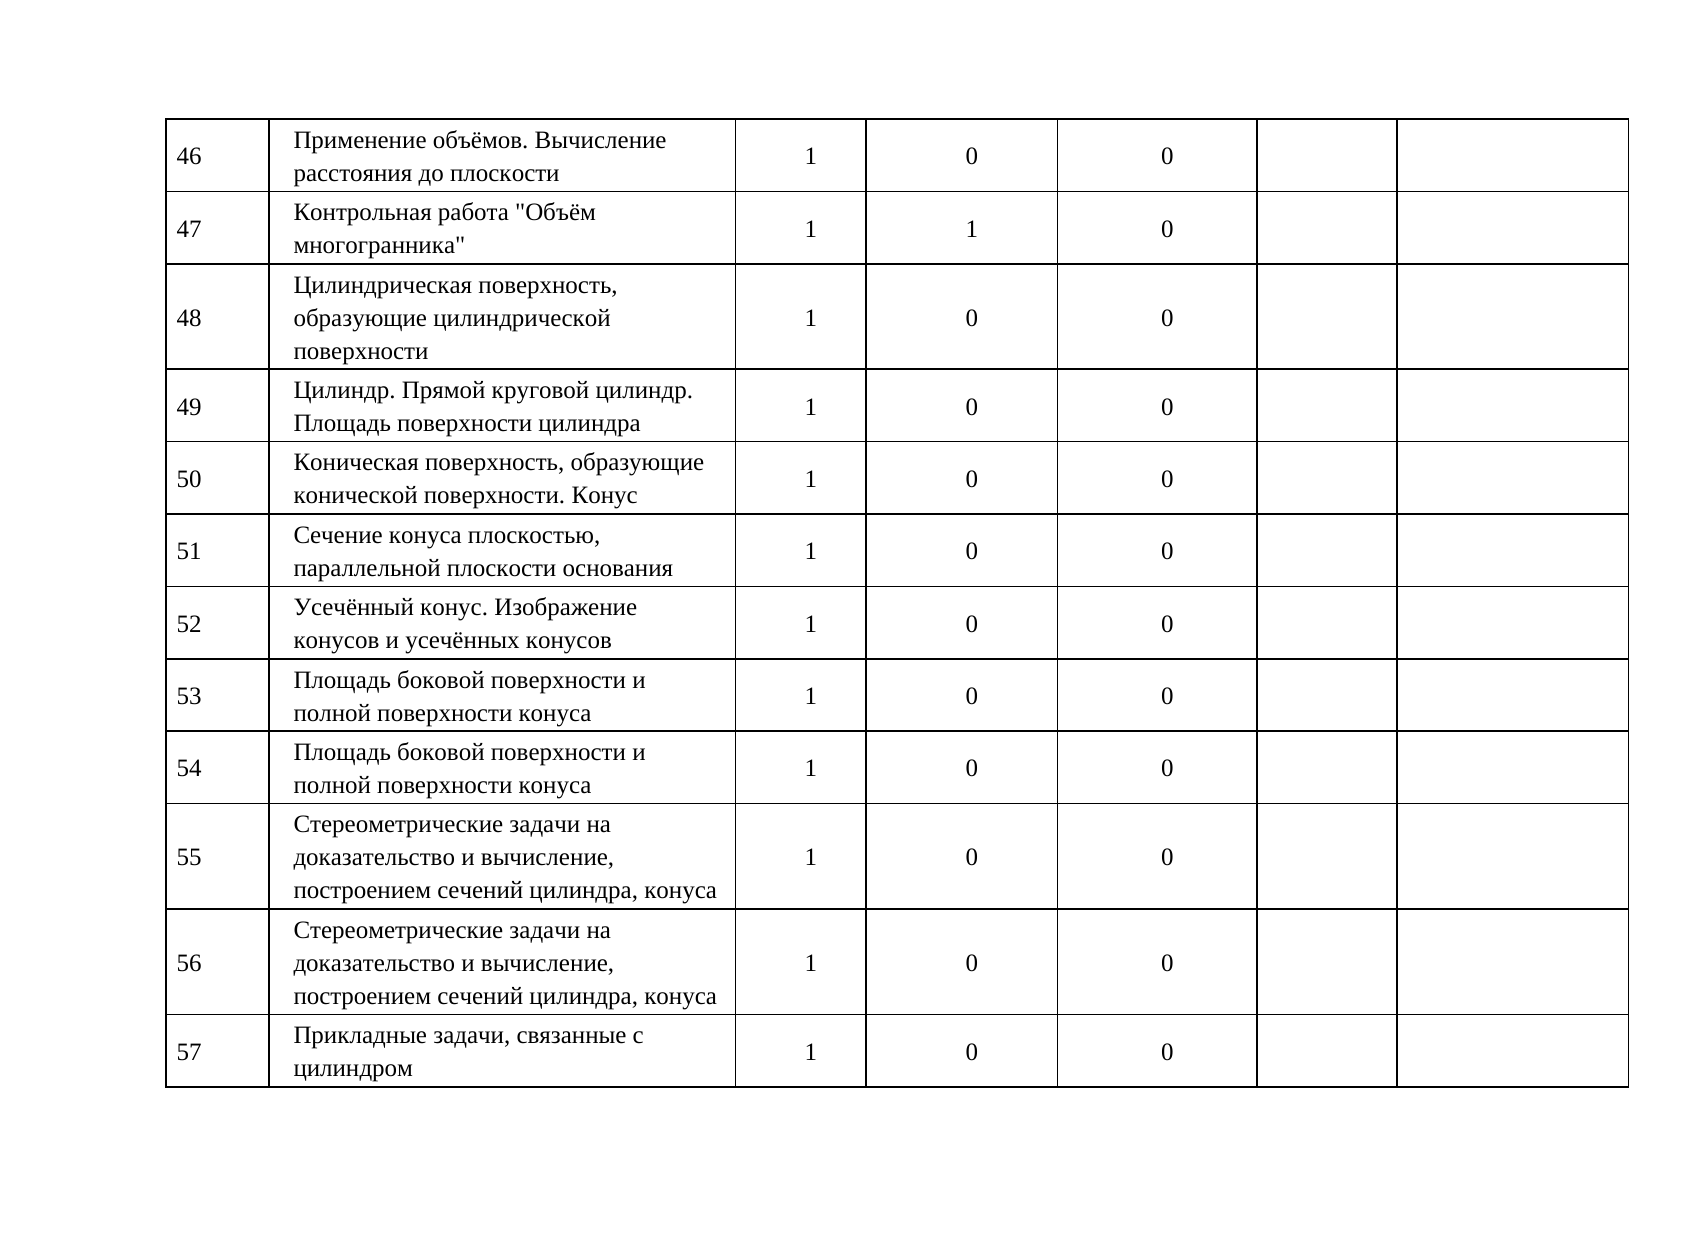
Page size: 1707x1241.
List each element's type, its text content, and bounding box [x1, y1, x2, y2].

table_cell 0 [867, 370, 1057, 441]
table_cell 0 [867, 660, 1057, 730]
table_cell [270, 1015, 735, 1086]
table_cell Усечённый конус. Изображение конусов и усечённых конусов [270, 587, 735, 658]
table_cell 1 [736, 732, 865, 803]
table_cell 1 [736, 515, 865, 586]
table_cell 46 [167, 120, 268, 191]
table_cell 0 [1058, 370, 1256, 441]
table_cell [1258, 370, 1396, 441]
table_cell 52 [167, 587, 268, 658]
table_cell 0 [867, 732, 1057, 803]
table_cell 1 [736, 192, 865, 263]
table_cell [1258, 1015, 1396, 1086]
table_cell 0 [1058, 587, 1256, 658]
table_cell 47 [167, 192, 268, 263]
table_cell [1398, 732, 1628, 803]
table_cell 1 [736, 265, 865, 368]
table_cell 0 [1058, 515, 1256, 586]
table_cell [1398, 804, 1628, 908]
table_cell Площадь боковой поверхности и полной поверхности конуса [270, 660, 735, 730]
table_cell 1 [736, 1015, 865, 1086]
table_cell 0 [1058, 1015, 1256, 1086]
table_cell Коническая поверхность, образующие конической поверхности. Конус [270, 442, 735, 513]
table_cell Сечение конуса плоскостью, параллельной плоскости основания [270, 515, 735, 586]
table_cell 0 [867, 910, 1057, 1013]
table_cell 1 [736, 587, 865, 658]
table_cell 0 [1058, 442, 1256, 513]
table_cell 1 [736, 370, 865, 441]
table_cell Применение объёмов. Вычисление расстояния до плоскости [270, 120, 735, 191]
table_cell [1258, 515, 1396, 586]
table_cell Стереометрические задачи на доказательство и вычисление, построением сечений цилиндра, конуса [270, 804, 735, 908]
table_cell 0 [867, 442, 1057, 513]
table_cell 0 [1058, 192, 1256, 263]
table_cell 0 [867, 515, 1057, 586]
table_cell 1 [736, 442, 865, 513]
table_cell Цилиндрическая поверхность, образующие цилиндрической поверхности [270, 265, 735, 368]
table_cell [1398, 370, 1628, 441]
table_cell [1258, 442, 1396, 513]
table_cell 50 [167, 442, 268, 513]
table_cell Контрольная работа "Объём многогранника" [270, 192, 735, 263]
table_cell [1398, 265, 1628, 368]
table_cell [1258, 265, 1396, 368]
table_cell 0 [1058, 265, 1256, 368]
table_cell Стереометрические задачи на доказательство и вычисление, построением сечений цилиндра, конуса [270, 910, 735, 1013]
table_cell 0 [1058, 120, 1256, 191]
table_cell 55 [167, 804, 268, 908]
table_cell [1398, 587, 1628, 658]
table_cell [1258, 732, 1396, 803]
table_cell [1398, 660, 1628, 730]
table_cell 0 [1058, 732, 1256, 803]
table_cell 1 [736, 804, 865, 908]
table_cell [1258, 660, 1396, 730]
table_cell Цилиндр. Прямой круговой цилиндр. Площадь поверхности цилиндра [270, 370, 735, 441]
table_cell 0 [1058, 660, 1256, 730]
table_cell [1398, 442, 1628, 513]
table_cell [1258, 120, 1396, 191]
table_cell 1 [736, 910, 865, 1013]
table_cell 0 [1058, 910, 1256, 1013]
table_cell 53 [167, 660, 268, 730]
table_cell 0 [1058, 804, 1256, 908]
table_cell [1398, 192, 1628, 263]
table_cell 0 [867, 804, 1057, 908]
table_cell [1258, 804, 1396, 908]
table_cell [1398, 910, 1628, 1013]
table_cell 1 [736, 660, 865, 730]
table_cell [1258, 587, 1396, 658]
table_cell 54 [167, 732, 268, 803]
table_cell [1258, 910, 1396, 1013]
table_cell 49 [167, 370, 268, 441]
table_cell 0 [867, 120, 1057, 191]
table_cell [1398, 1015, 1628, 1086]
table_cell 57 [167, 1015, 268, 1086]
table_cell 56 [167, 910, 268, 1013]
table_cell 0 [867, 587, 1057, 658]
table_cell 0 [867, 265, 1057, 368]
table_cell 0 [867, 1015, 1057, 1086]
table_cell 1 [736, 120, 865, 191]
table_cell [1398, 515, 1628, 586]
table_cell 51 [167, 515, 268, 586]
table_cell [1398, 120, 1628, 191]
table_cell Площадь боковой поверхности и полной поверхности конуса [270, 732, 735, 803]
table_cell 48 [167, 265, 268, 368]
table_cell [1258, 192, 1396, 263]
table_cell 1 [867, 192, 1057, 263]
